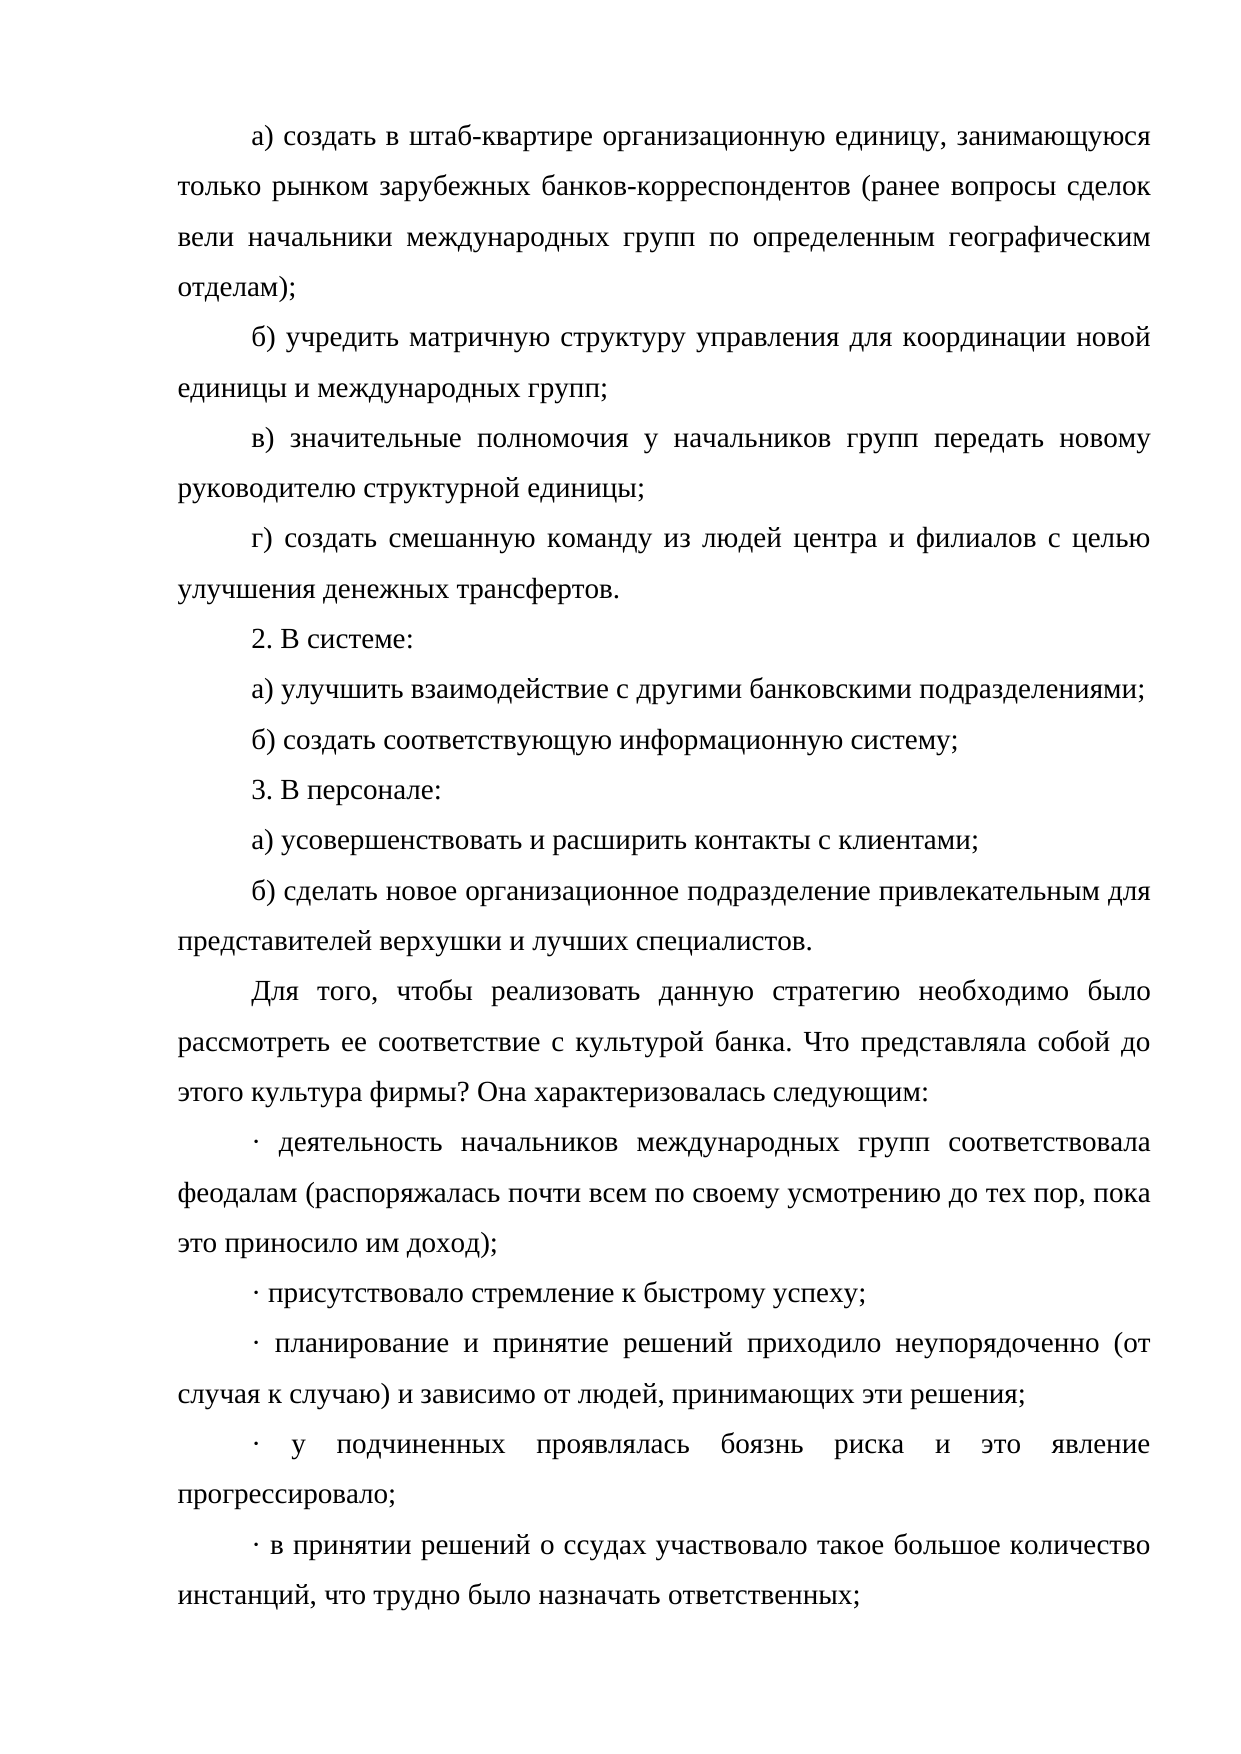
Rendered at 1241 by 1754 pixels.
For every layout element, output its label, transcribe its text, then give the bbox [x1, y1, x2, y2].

text 3. В персонале: [177, 772, 1152, 806]
text а) усовершенствовать и расширить контакты с клиентами; [177, 822, 1152, 856]
text г) создать смешанную команду из людей центра и филиалов с целью улучшения денежных трансфертов. [177, 521, 1152, 604]
text 2. В системе: [177, 621, 1152, 655]
text · присутствовало стремление к быстрому успеху; [177, 1275, 1152, 1309]
text · планирование и принятие решений приходило неупорядоченно (от случая к случаю) и зависимо от людей, принимающих эти решения; [177, 1326, 1152, 1409]
text а) создать в штаб-квартире организационную единицу, занимающуюся только рынком зарубежных банков-корреспондентов (ранее вопросы сделок вели начальники международных групп по определенным географическим отделам); [177, 118, 1152, 303]
text Для того, чтобы реализовать данную стратегию необходимо было рассмотреть ее соответствие с культурой банка. Что представляла собой до этого культура фирмы? Она характеризовалась следующим: [177, 973, 1152, 1108]
text б) учредить матричную структуру управления для координации новой единицы и международных групп; [177, 319, 1152, 403]
text а) улучшить взаимодействие с другими банковскими подразделениями; [177, 672, 1152, 705]
text в) значительные полномочия у начальников групп передать новому руководителю структурной единицы; [177, 420, 1152, 504]
text б) создать соответствующую информационную систему; [177, 722, 1152, 755]
text · у подчиненных проявлялась боязнь риска и это явление прогрессировало; [177, 1426, 1152, 1510]
text · деятельность начальников международных групп соответствовала феодалам (распоряжалась почти всем по своему усмотрению до тех пор, пока это приносило им доход); [177, 1124, 1152, 1258]
text б) сделать новое организационное подразделение привлекательным для представителей верхушки и лучших специалистов. [177, 873, 1152, 957]
text · в принятии решений о ссудах участвовало такое большое количество инстанций, что трудно было назначать ответственных; [177, 1527, 1152, 1611]
